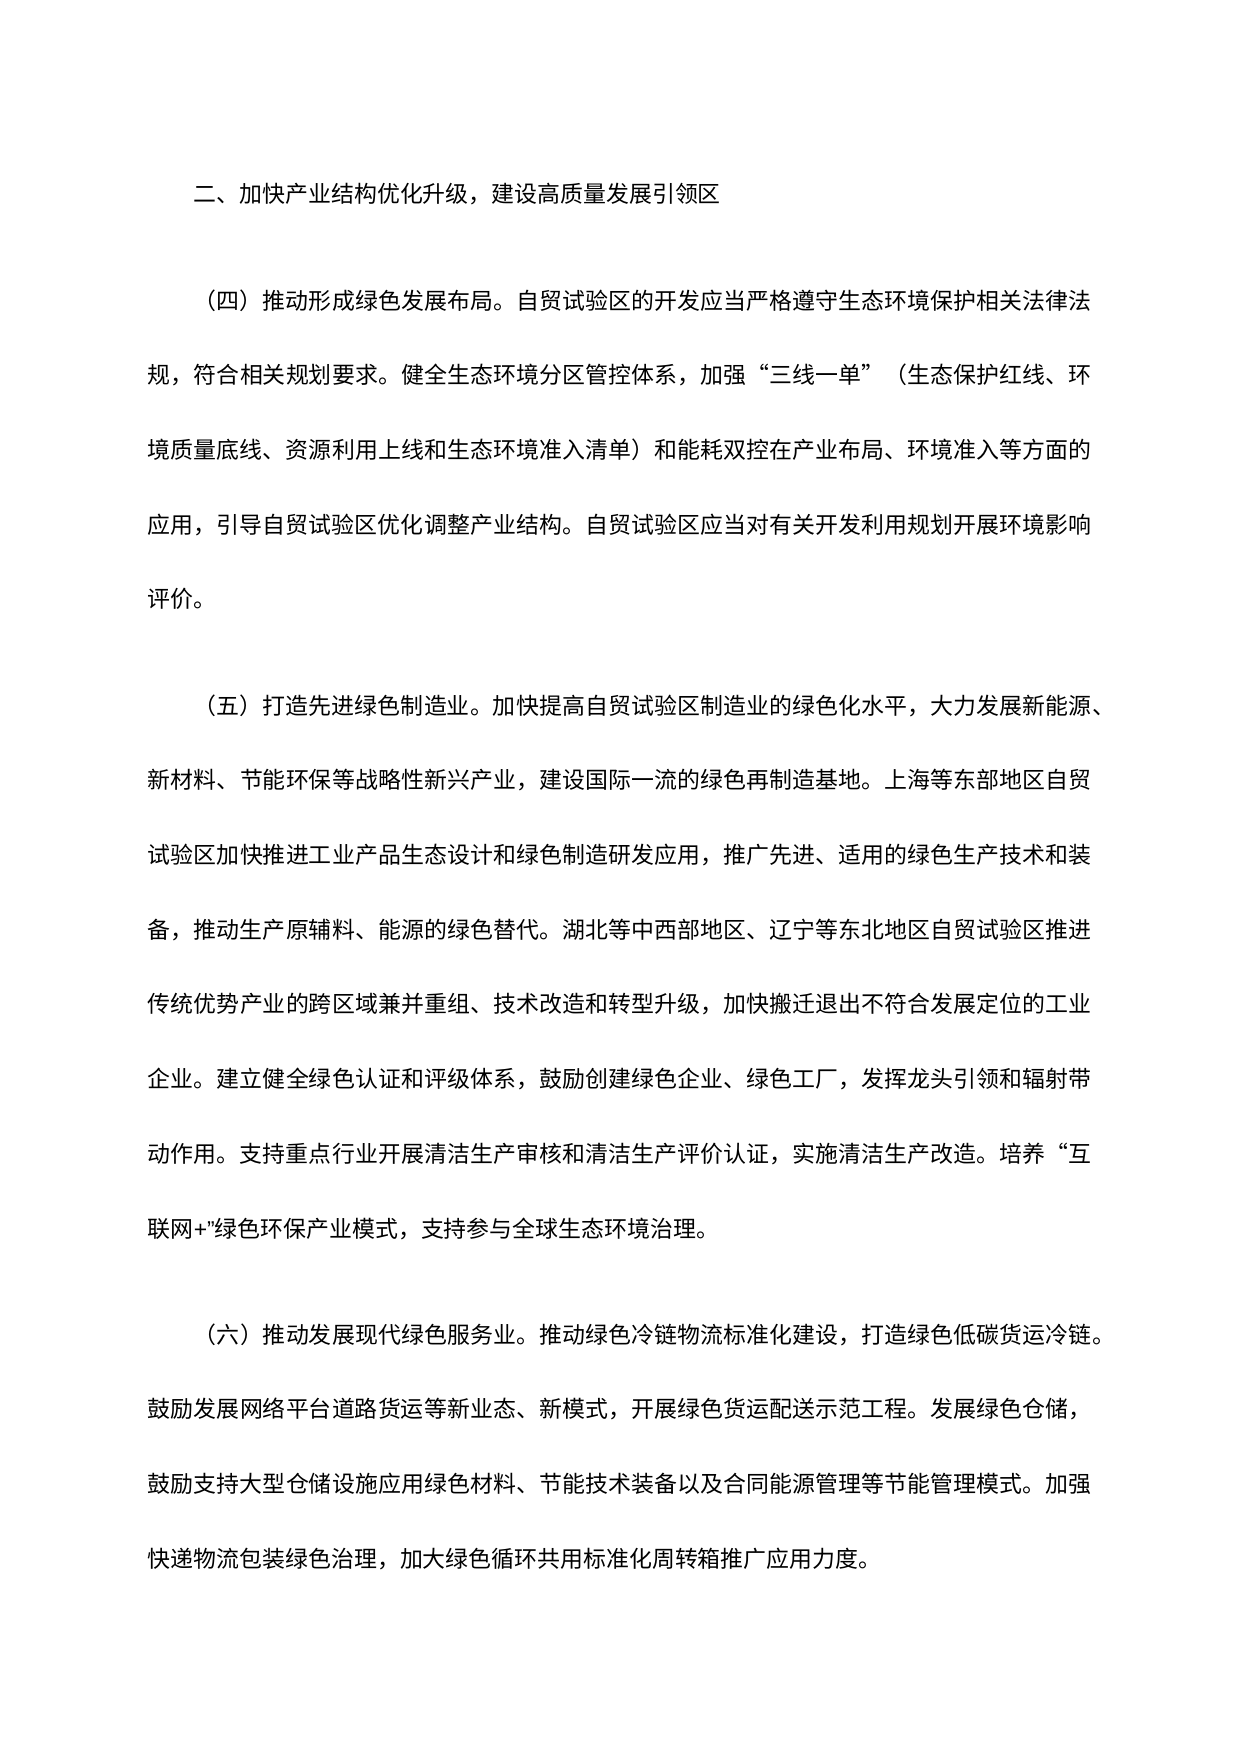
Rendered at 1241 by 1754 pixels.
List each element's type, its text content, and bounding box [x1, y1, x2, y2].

text （五）打造先进绿色制造业。加快提高自贸试验区制造业的绿色化水平，大力发展新能源、新材料、节能环保等战略性新兴产业，建设国际一流的绿色再制造基地。上海等东部地区自贸试验区加快推进工业产品生态设计和绿色制造研发应用，推广先进、适用的绿色生产技术和装备，推动生产原辅料、能源的绿色替代。湖北等中西部地区、辽宁等东北地区自贸试验区推进传统优势产业的跨区域兼并重组、技术改造和转型升级，加快搬迁退出不符合发展定位的工业企业。建立健全绿色认证和评级体系，鼓励创建绿色企业、绿色工厂，发挥龙头引领和辐射带动作用。支持重点行业开展清洁生产审核和清洁生产评价认证，实施清洁生产改造。培养“互联网+”绿色环保产业模式，支持参与全球生态环境治理。 [148, 672, 1092, 1259]
text （六）推动发展现代绿色服务业。推动绿色冷链物流标准化建设，打造绿色低碳货运冷链。鼓励发展网络平台道路货运等新业态、新模式，开展绿色货运配送示范工程。发展绿色仓储，鼓励支持大型仓储设施应用绿色材料、节能技术装备以及合同能源管理等节能管理模式。加强快递物流包装绿色治理，加大绿色循环共用标准化周转箱推广应用力度。 [148, 1301, 1092, 1590]
text （四）推动形成绿色发展布局。自贸试验区的开发应当严格遵守生态环境保护相关法律法规，符合相关规划要求。健全生态环境分区管控体系，加强“三线一单”（生态保护红线、环境质量底线、资源利用上线和生态环境准入清单）和能耗双控在产业布局、环境准入等方面的应用，引导自贸试验区优化调整产业结构。自贸试验区应当对有关开发利用规划开展环境影响评价。 [148, 267, 1092, 631]
text 二、加快产业结构优化升级，建设高质量发展引领区 [148, 161, 1092, 226]
